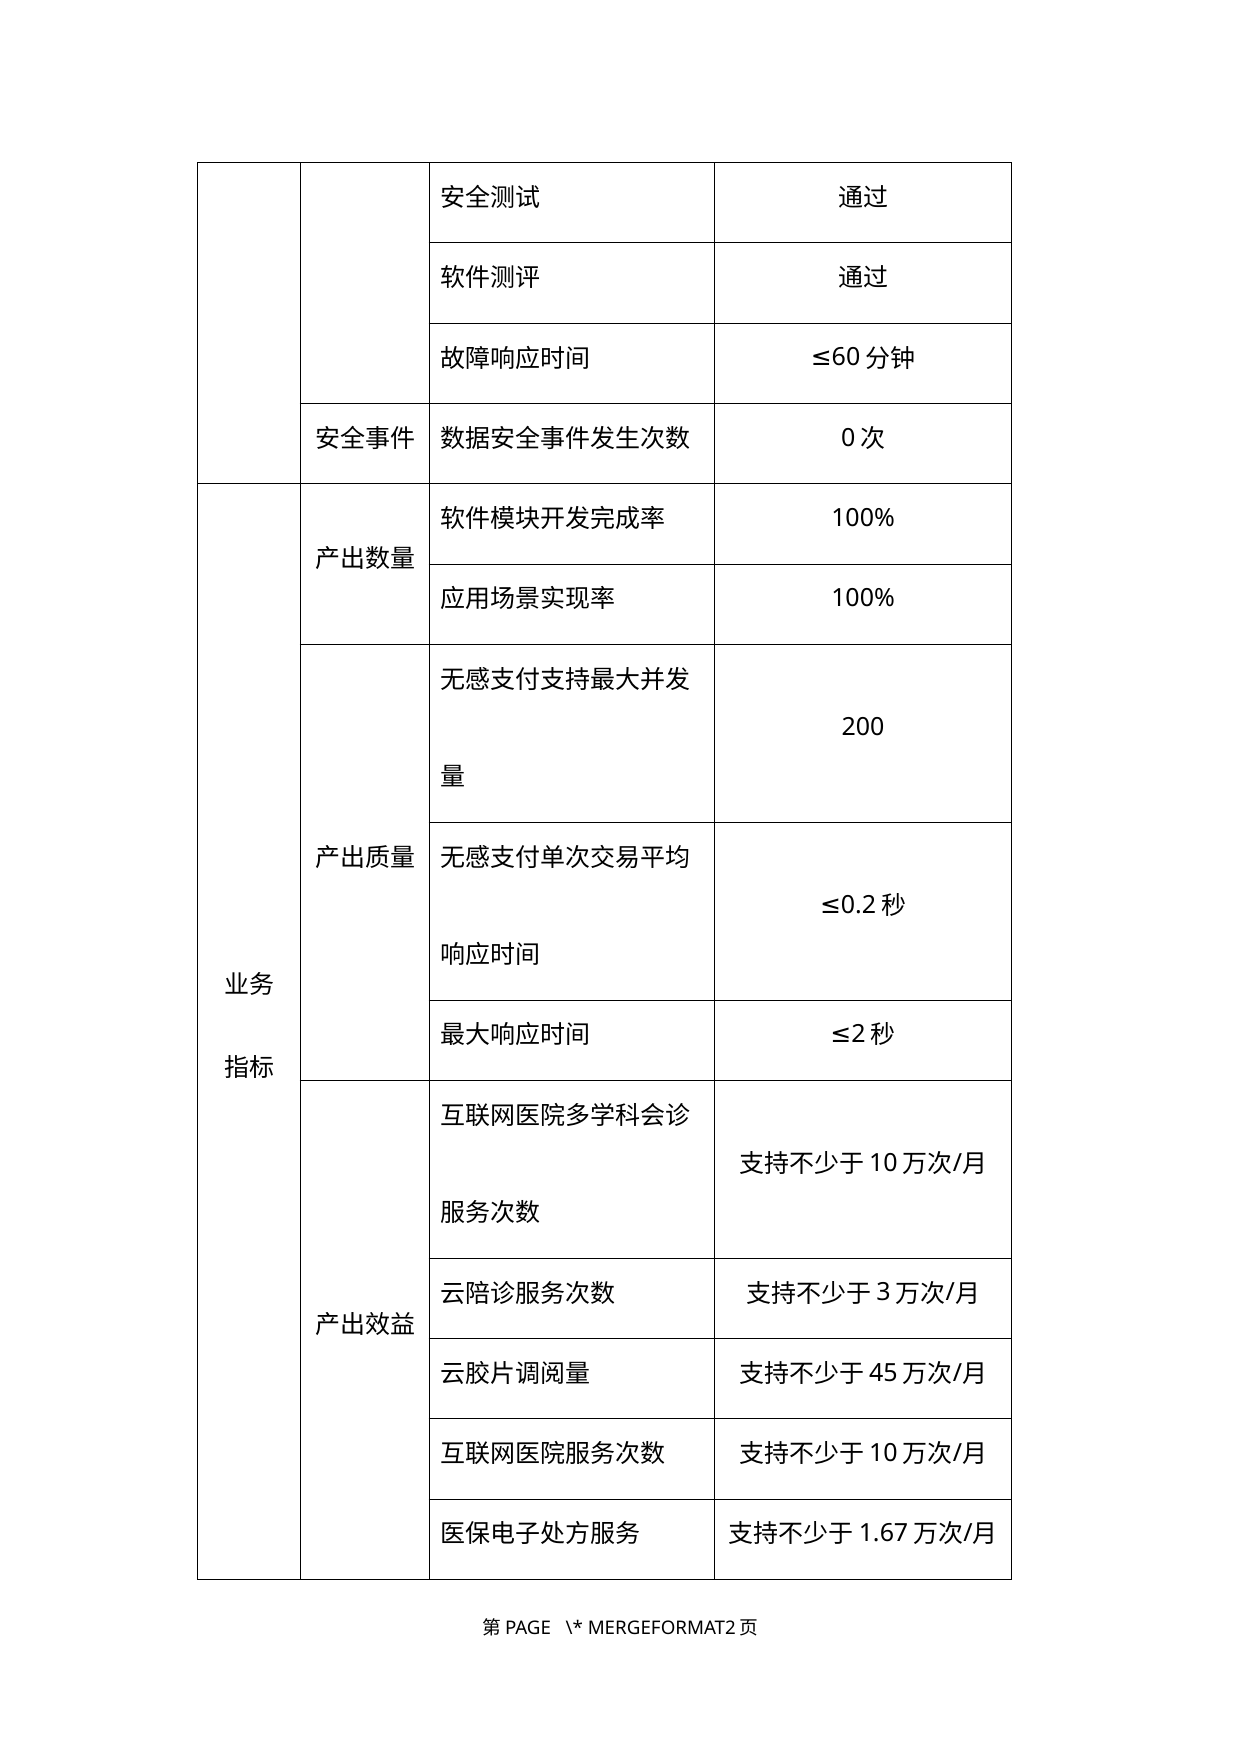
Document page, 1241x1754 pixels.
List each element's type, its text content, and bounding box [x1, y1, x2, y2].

table_cell 200 [715, 645, 1011, 822]
table_cell 数据安全事件发生次数 [430, 404, 714, 483]
table_cell 支持不少于1.67万次/月 [715, 1500, 1011, 1579]
table_cell ≤2秒 [715, 1001, 1011, 1080]
table_cell 互联网医院多学科会诊服务次数 [430, 1081, 714, 1258]
table_cell 通过 [715, 163, 1011, 242]
table_cell 0次 [715, 404, 1011, 483]
table_cell 支持不少于3万次/月 [715, 1259, 1011, 1338]
table_cell 100% [715, 484, 1011, 563]
table_cell ≤60分钟 [715, 324, 1011, 403]
table_cell 安全测试 [430, 163, 714, 242]
table_cell 产出数量 [301, 484, 429, 644]
table_cell 互联网医院服务次数 [430, 1419, 714, 1498]
table_cell 支持不少于45万次/月 [715, 1339, 1011, 1418]
table_cell 100% [715, 565, 1011, 644]
table_cell 支持不少于10万次/月 [715, 1419, 1011, 1498]
table_cell 产出效益 [301, 1081, 429, 1579]
table_cell 产出质量 [301, 645, 429, 1080]
table_cell 应用场景实现率 [430, 565, 714, 644]
table_cell 无感支付支持最大并发量 [430, 645, 714, 822]
table_cell 软件测评 [430, 243, 714, 323]
table_cell 软件模块开发完成率 [430, 484, 714, 563]
table_cell 业务 指标 [198, 484, 300, 1579]
table_cell 通过 [715, 243, 1011, 323]
table_cell 故障响应时间 [430, 324, 714, 403]
table_cell 无感支付单次交易平均响应时间 [430, 823, 714, 999]
table_cell 最大响应时间 [430, 1001, 714, 1080]
table_cell 云陪诊服务次数 [430, 1259, 714, 1338]
table_cell 安全事件 [301, 404, 429, 483]
table_cell ≤0.2秒 [715, 823, 1011, 999]
table_cell 医保电子处方服务 [430, 1500, 714, 1579]
table_cell 云胶片调阅量 [430, 1339, 714, 1418]
table_cell 支持不少于10万次/月 [715, 1081, 1011, 1258]
